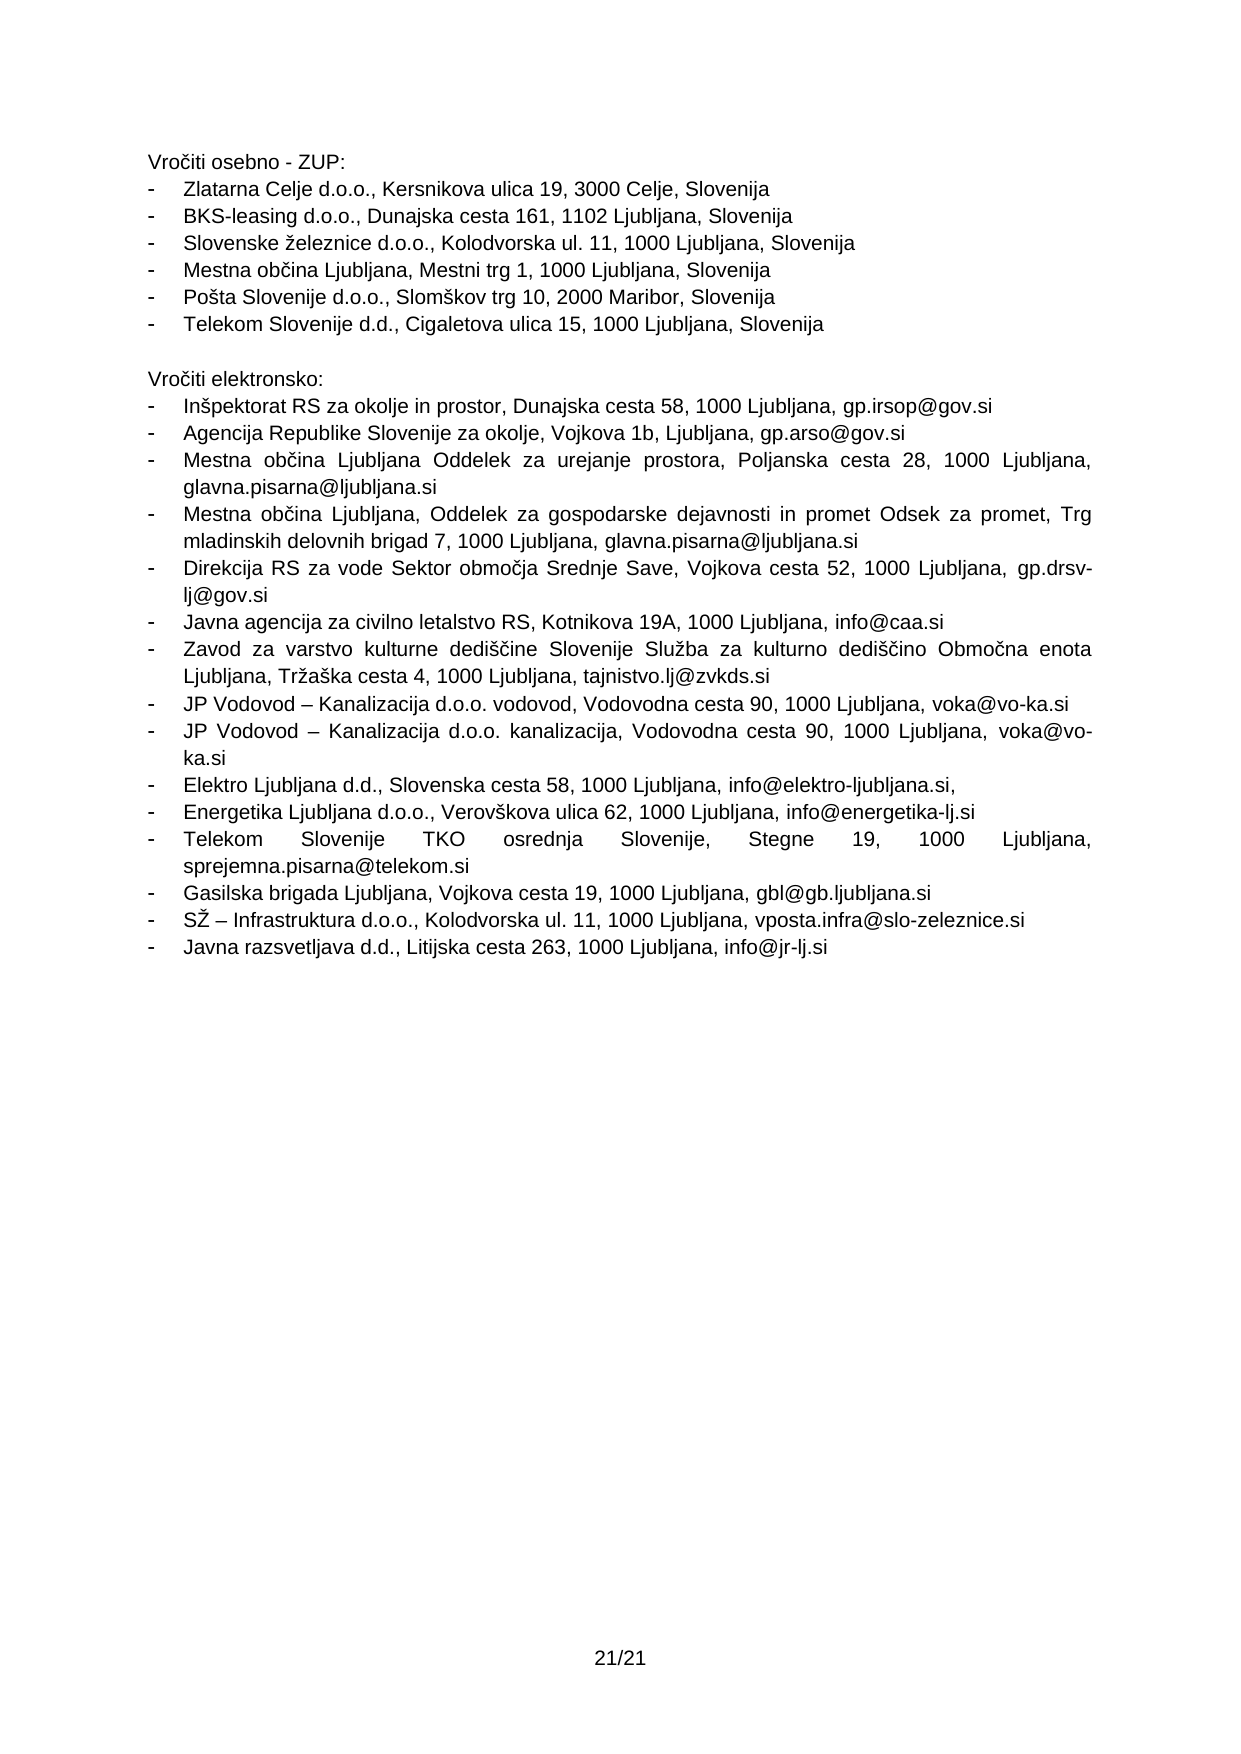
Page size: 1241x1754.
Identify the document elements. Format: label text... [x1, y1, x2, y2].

text Zlatarna Celje d.o.o., Kersnikova ulica 19, 3000 Celje, Slovenija [148, 175, 1093, 202]
text Agencija Republike Slovenije za okolje, Vojkova 1b, Ljubljana, gp.arso@gov.si [148, 418, 1093, 446]
text Telekom Slovenije d.d., Cigaletova ulica 15, 1000 Ljubljana, Slovenija [148, 310, 1093, 337]
text Mestna občina Ljubljana, Mestni trg 1, 1000 Ljubljana, Slovenija [148, 256, 1093, 283]
text JP Vodovod – Kanalizacija d.o.o. kanalizacija, Vodovodna cesta 90, 1000 Ljubljana, voka@vo-ka.si [148, 716, 1093, 771]
text Inšpektorat RS za okolje in prostor, Dunajska cesta 58, 1000 Ljubljana, gp.irsop@gov.si [148, 391, 1093, 418]
text Javna agencija za civilno letalstvo RS, Kotnikova 19A, 1000 Ljubljana, info@caa.si [148, 608, 1093, 635]
text Pošta Slovenije d.o.o., Slomškov trg 10, 2000 Maribor, Slovenija [148, 283, 1093, 310]
text Gasilska brigada Ljubljana, Vojkova cesta 19, 1000 Ljubljana, gbl@gb.ljubljana.si [148, 879, 1093, 906]
text SŽ – Infrastruktura d.o.o., Kolodvorska ul. 11, 1000 Ljubljana, vposta.infra@slo-zeleznice.si [148, 906, 1093, 933]
text Zavod za varstvo kulturne dediščine Slovenije Služba za kulturno dediščino Območna enota Ljubljana, Tržaška cesta 4, 1000 Ljubljana, tajnistvo.lj@zvkds.si [148, 635, 1093, 689]
text Direkcija RS za vode Sektor območja Srednje Save, Vojkova cesta 52, 1000 Ljubljana, gp.drsv-lj@gov.si [148, 554, 1093, 608]
text Slovenske železnice d.o.o., Kolodvorska ul. 11, 1000 Ljubljana, Slovenija [148, 229, 1093, 256]
text Vročiti osebno - ZUP: [148, 148, 1093, 175]
text Mestna občina Ljubljana, Oddelek za gospodarske dejavnosti in promet Odsek za promet, Trg mladinskih delovnih brigad 7, 1000 Ljubljana, glavna.pisarna@ljubljana.si [148, 500, 1093, 554]
text Energetika Ljubljana d.o.o., Verovškova ulica 62, 1000 Ljubljana, info@energetika-lj.si [148, 798, 1093, 825]
text Telekom Slovenije TKO osrednja Slovenije, Stegne 19, 1000 Ljubljana, sprejemna.pisarna@telekom.si [148, 825, 1093, 879]
text Mestna občina Ljubljana Oddelek za urejanje prostora, Poljanska cesta 28, 1000 Ljubljana, glavna.pisarna@ljubljana.si [148, 446, 1093, 500]
text Elektro Ljubljana d.d., Slovenska cesta 58, 1000 Ljubljana, info@elektro-ljubljana.si, [148, 771, 1093, 798]
text Javna razsvetljava d.d., Litijska cesta 263, 1000 Ljubljana, info@jr-lj.si [148, 933, 1093, 960]
text BKS-leasing d.o.o., Dunajska cesta 161, 1102 Ljubljana, Slovenija [148, 202, 1093, 229]
text JP Vodovod – Kanalizacija d.o.o. vodovod, Vodovodna cesta 90, 1000 Ljubljana, voka@vo-ka.si [148, 689, 1093, 716]
text Vročiti elektronsko: [148, 364, 1093, 391]
